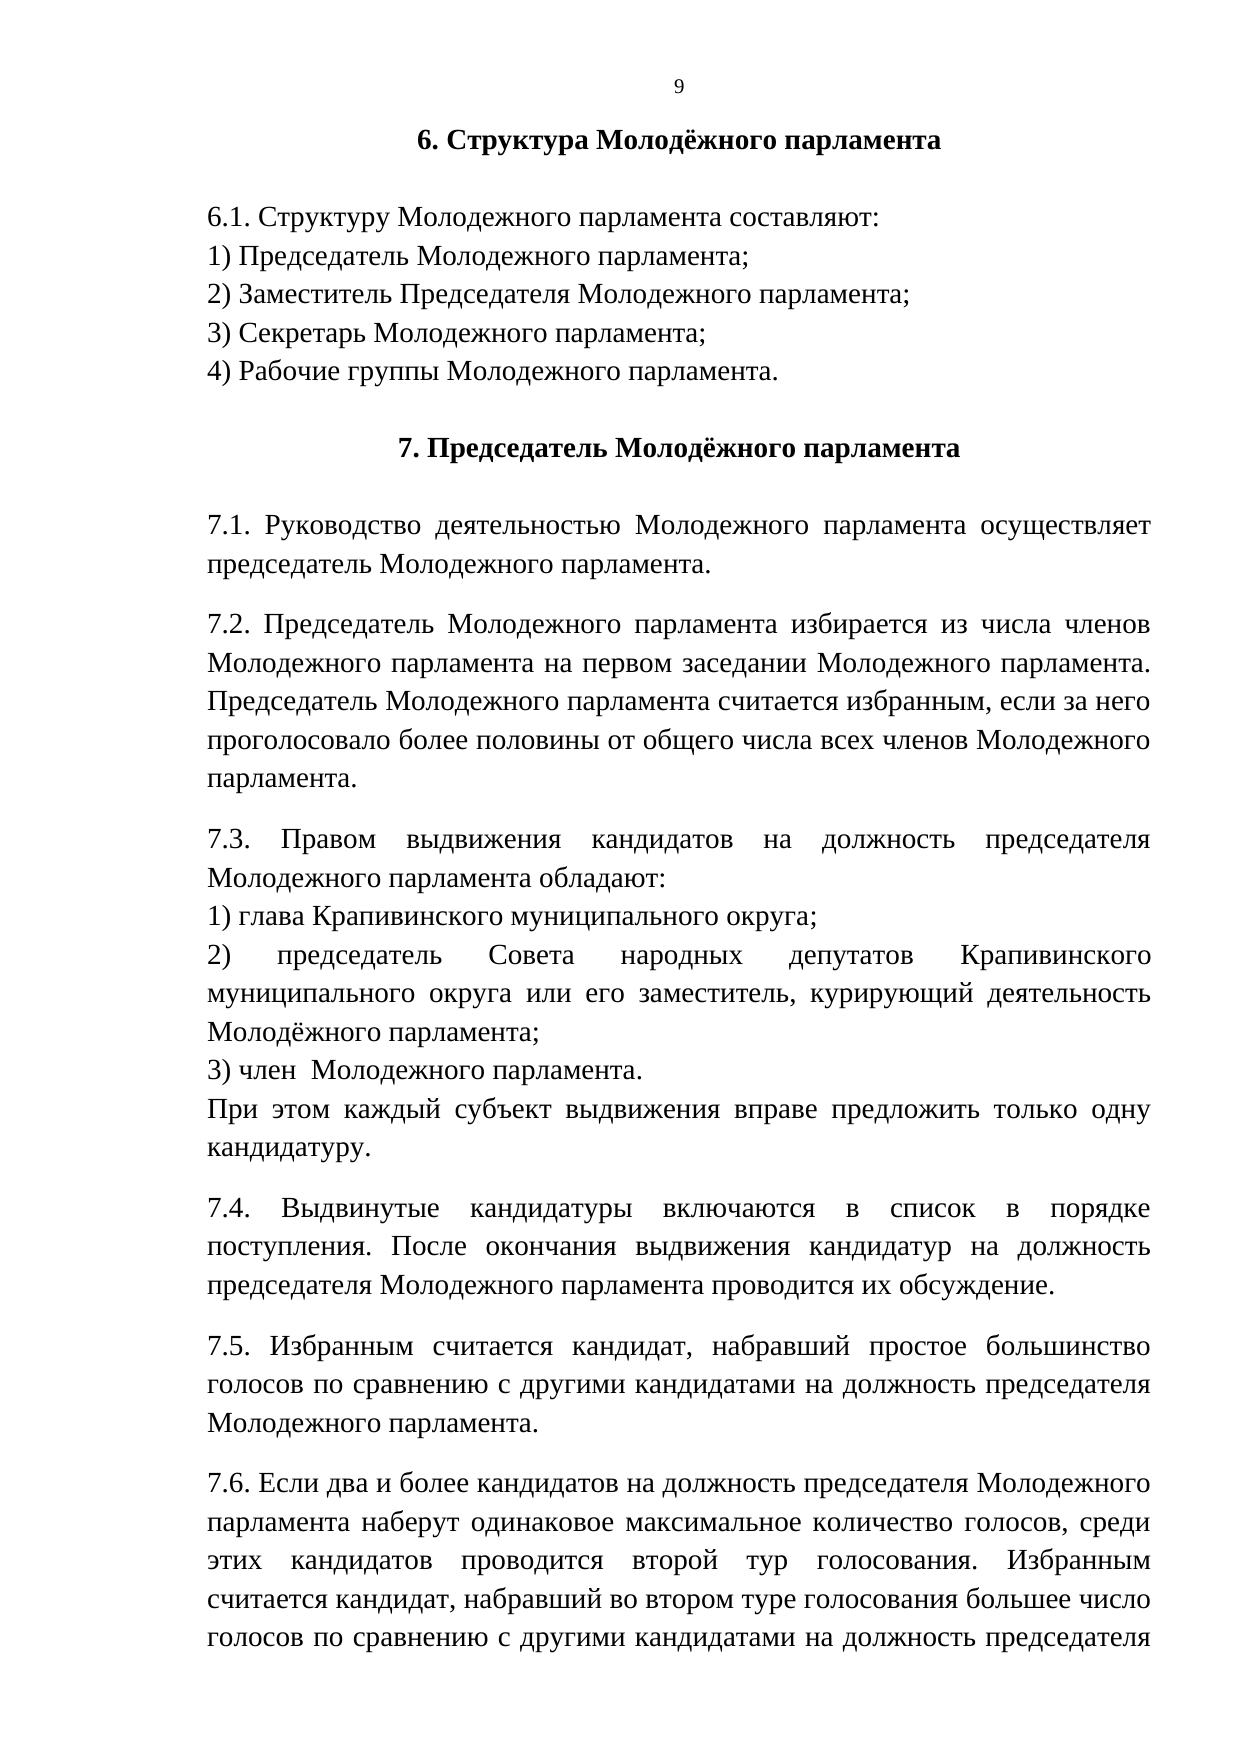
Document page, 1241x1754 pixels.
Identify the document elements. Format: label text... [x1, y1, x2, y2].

text 6. Структура Молодёжного парламента [207, 122, 1152, 156]
text 1) глава Крапивинского муниципального округа; [207, 898, 1152, 932]
text 4) Рабочие группы Молодежного парламента. [207, 353, 1152, 387]
text 7.1. Руководство деятельностью Молодежного парламента осуществляет председатель Молодежного парламента. [207, 507, 1152, 579]
text 2) председатель Совета народных депутатов Крапивинского муниципального округа или его заместитель, курирующий деятельность Молодёжного парламента; [207, 937, 1152, 1047]
text 3) Секретарь Молодежного парламента; [207, 315, 1152, 348]
text 1) Председатель Молодежного парламента; [207, 238, 1152, 271]
text 7.3. Правом выдвижения кандидатов на должность председателя Молодежного парламента обладают: [207, 821, 1152, 893]
text 3) член Молодежного парламента. [207, 1052, 1152, 1086]
text 7.5. Избранным считается кандидат, набравший простое большинство голосов по сравнению с другими кандидатами на должность председателя Молодежного парламента. [207, 1328, 1152, 1438]
text 6.1. Структуру Молодежного парламента составляют: [207, 199, 1152, 233]
text 7.2. Председатель Молодежного парламента избирается из числа членов Молодежного парламента на первом заседании Молодежного парламента. Председатель Молодежного парламента считается избранным, если за него проголосовало более половины от общего числа всех членов Молодежного парламента. [207, 606, 1152, 794]
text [207, 1465, 1152, 1653]
text При этом каждый субъект выдвижения вправе предложить только одну кандидатуру. [207, 1091, 1152, 1163]
text 7. Председатель Молодёжного парламента [207, 430, 1152, 464]
text 7.4. Выдвинутые кандидатуры включаются в список в порядке поступления. После окончания выдвижения кандидатур на должность председателя Молодежного парламента проводится их обсуждение. [207, 1190, 1152, 1301]
text 2) Заместитель Председателя Молодежного парламента; [207, 276, 1152, 310]
